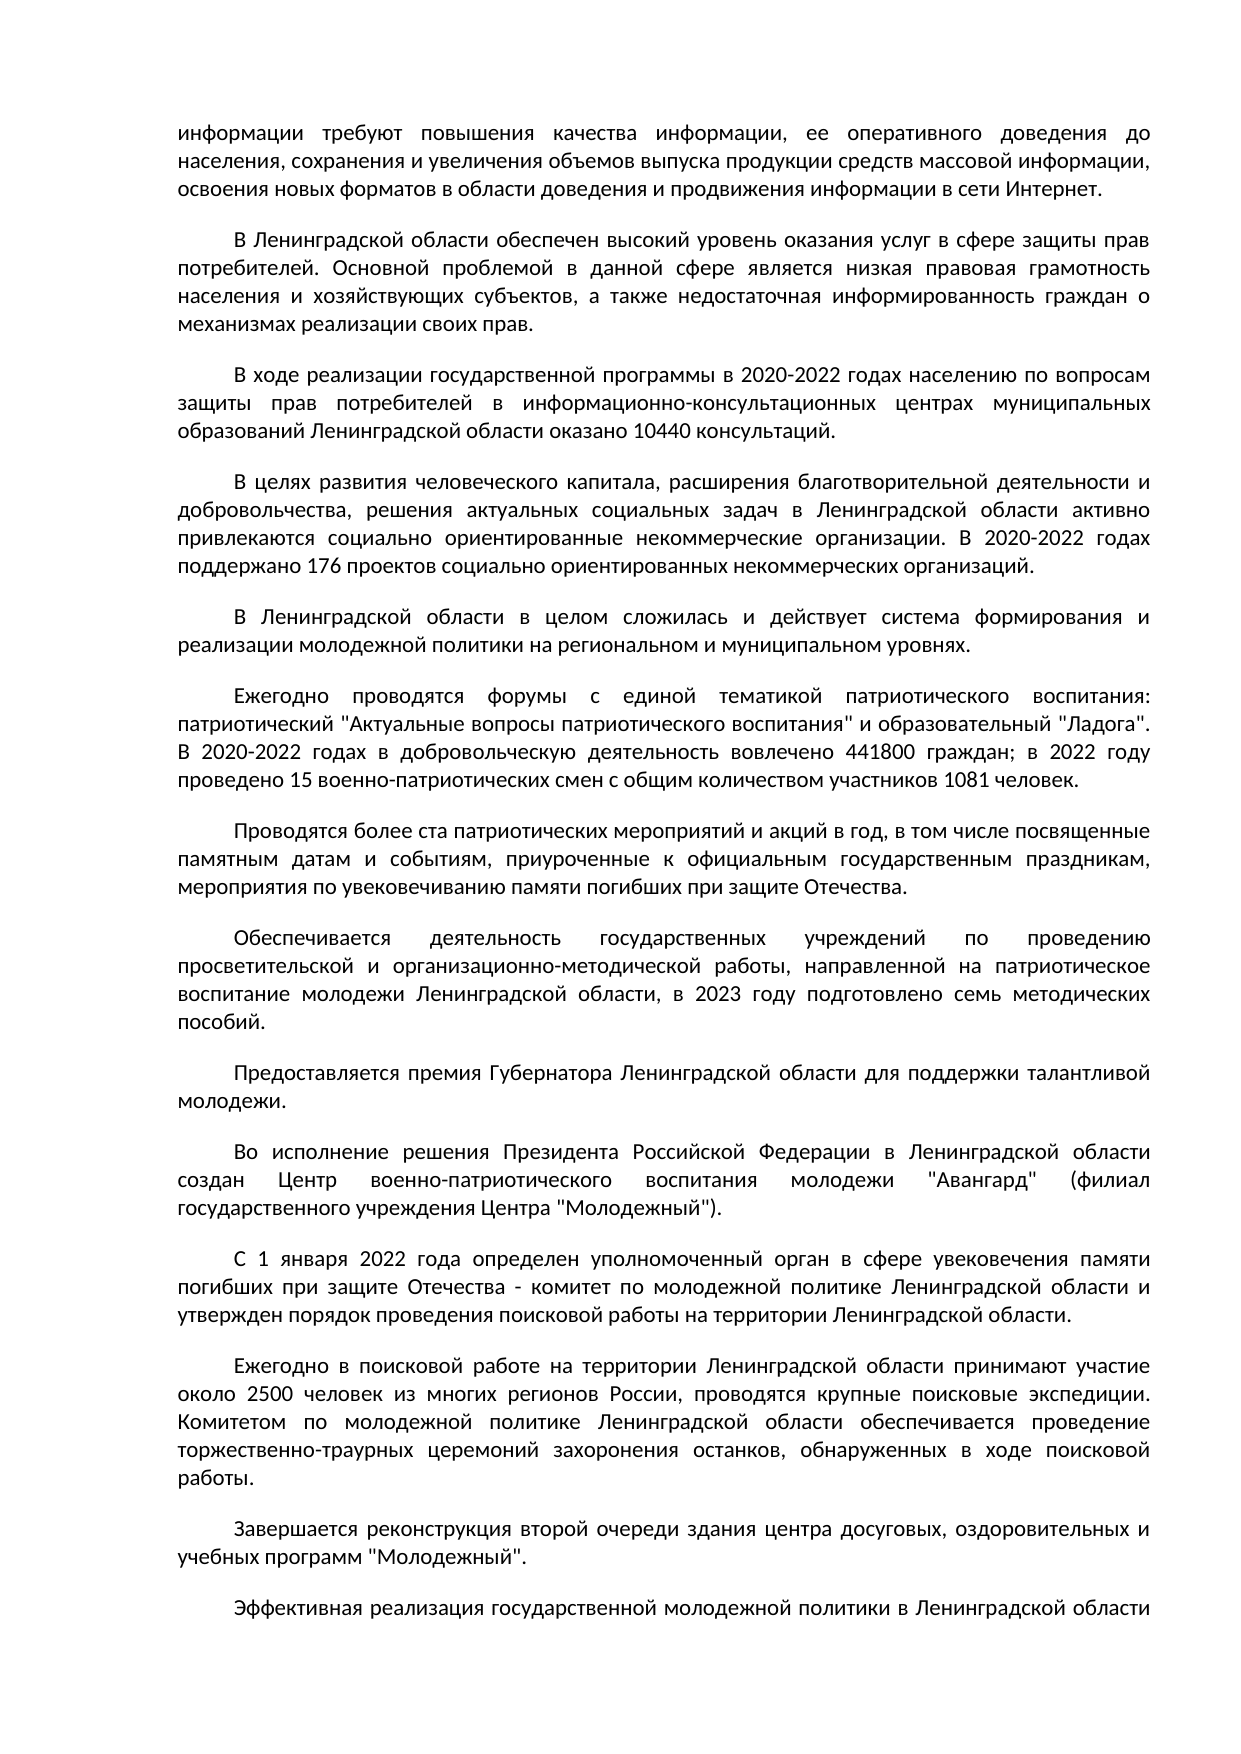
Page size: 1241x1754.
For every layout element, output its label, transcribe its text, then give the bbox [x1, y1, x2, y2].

text Предоставляется премия Губернатора Ленинградской области для поддержки талантливой молодежи. [177, 1058, 1152, 1114]
text Ежегодно в поисковой работе на территории Ленинградской области принимают участие около 2500 человек из многих регионов России, проводятся крупные поисковые экспедиции. Комитетом по молодежной политике Ленинградской области обеспечивается проведение торжественно-траурных церемоний захоронения останков, обнаруженных в ходе поисковой работы. [177, 1351, 1152, 1491]
text Ежегодно проводятся форумы с единой тематикой патриотического воспитания: патриотический "Актуальные вопросы патриотического воспитания" и образовательный "Ладога". В 2020-2022 годах в добровольческую деятельность вовлечено 441800 граждан; в 2022 году проведено 15 военно-патриотических смен с общим количеством участников 1081 человек. [177, 681, 1152, 793]
text В ходе реализации государственной программы в 2020-2022 годах населению по вопросам защиты прав потребителей в информационно-консультационных центрах муниципальных образований Ленинградской области оказано 10440 консультаций. [177, 360, 1152, 444]
text В целях развития человеческого капитала, расширения благотворительной деятельности и добровольчества, решения актуальных социальных задач в Ленинградской области активно привлекаются социально ориентированные некоммерческие организации. В 2020-2022 годах поддержано 176 проектов социально ориентированных некоммерческих организаций. [177, 467, 1152, 579]
text Обеспечивается деятельность государственных учреждений по проведению просветительской и организационно-методической работы, направленной на патриотическое воспитание молодежи Ленинградской области, в 2023 году подготовлено семь методических пособий. [177, 923, 1152, 1035]
text Во исполнение решения Президента Российской Федерации в Ленинградской области создан Центр военно-патриотического воспитания молодежи "Авангард" (филиал государственного учреждения Центра "Молодежный"). [177, 1137, 1152, 1221]
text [177, 118, 1152, 202]
text В Ленинградской области в целом сложилась и действует система формирования и реализации молодежной политики на региональном и муниципальном уровнях. [177, 602, 1152, 658]
text Завершается реконструкция второй очереди здания центра досуговых, оздоровительных и учебных программ "Молодежный". [177, 1514, 1152, 1570]
text Проводятся более ста патриотических мероприятий и акций в год, в том числе посвященные памятным датам и событиям, приуроченные к официальным государственным праздникам, мероприятия по увековечиванию памяти погибших при защите Отечества. [177, 816, 1152, 900]
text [177, 1593, 1152, 1621]
text С 1 января 2022 года определен уполномоченный орган в сфере увековечения памяти погибших при защите Отечества - комитет по молодежной политике Ленинградской области и утвержден порядок проведения поисковой работы на территории Ленинградской области. [177, 1244, 1152, 1328]
text В Ленинградской области обеспечен высокий уровень оказания услуг в сфере защиты прав потребителей. Основной проблемой в данной сфере является низкая правовая грамотность населения и хозяйствующих субъектов, а также недостаточная информированность граждан о механизмах реализации своих прав. [177, 225, 1152, 337]
